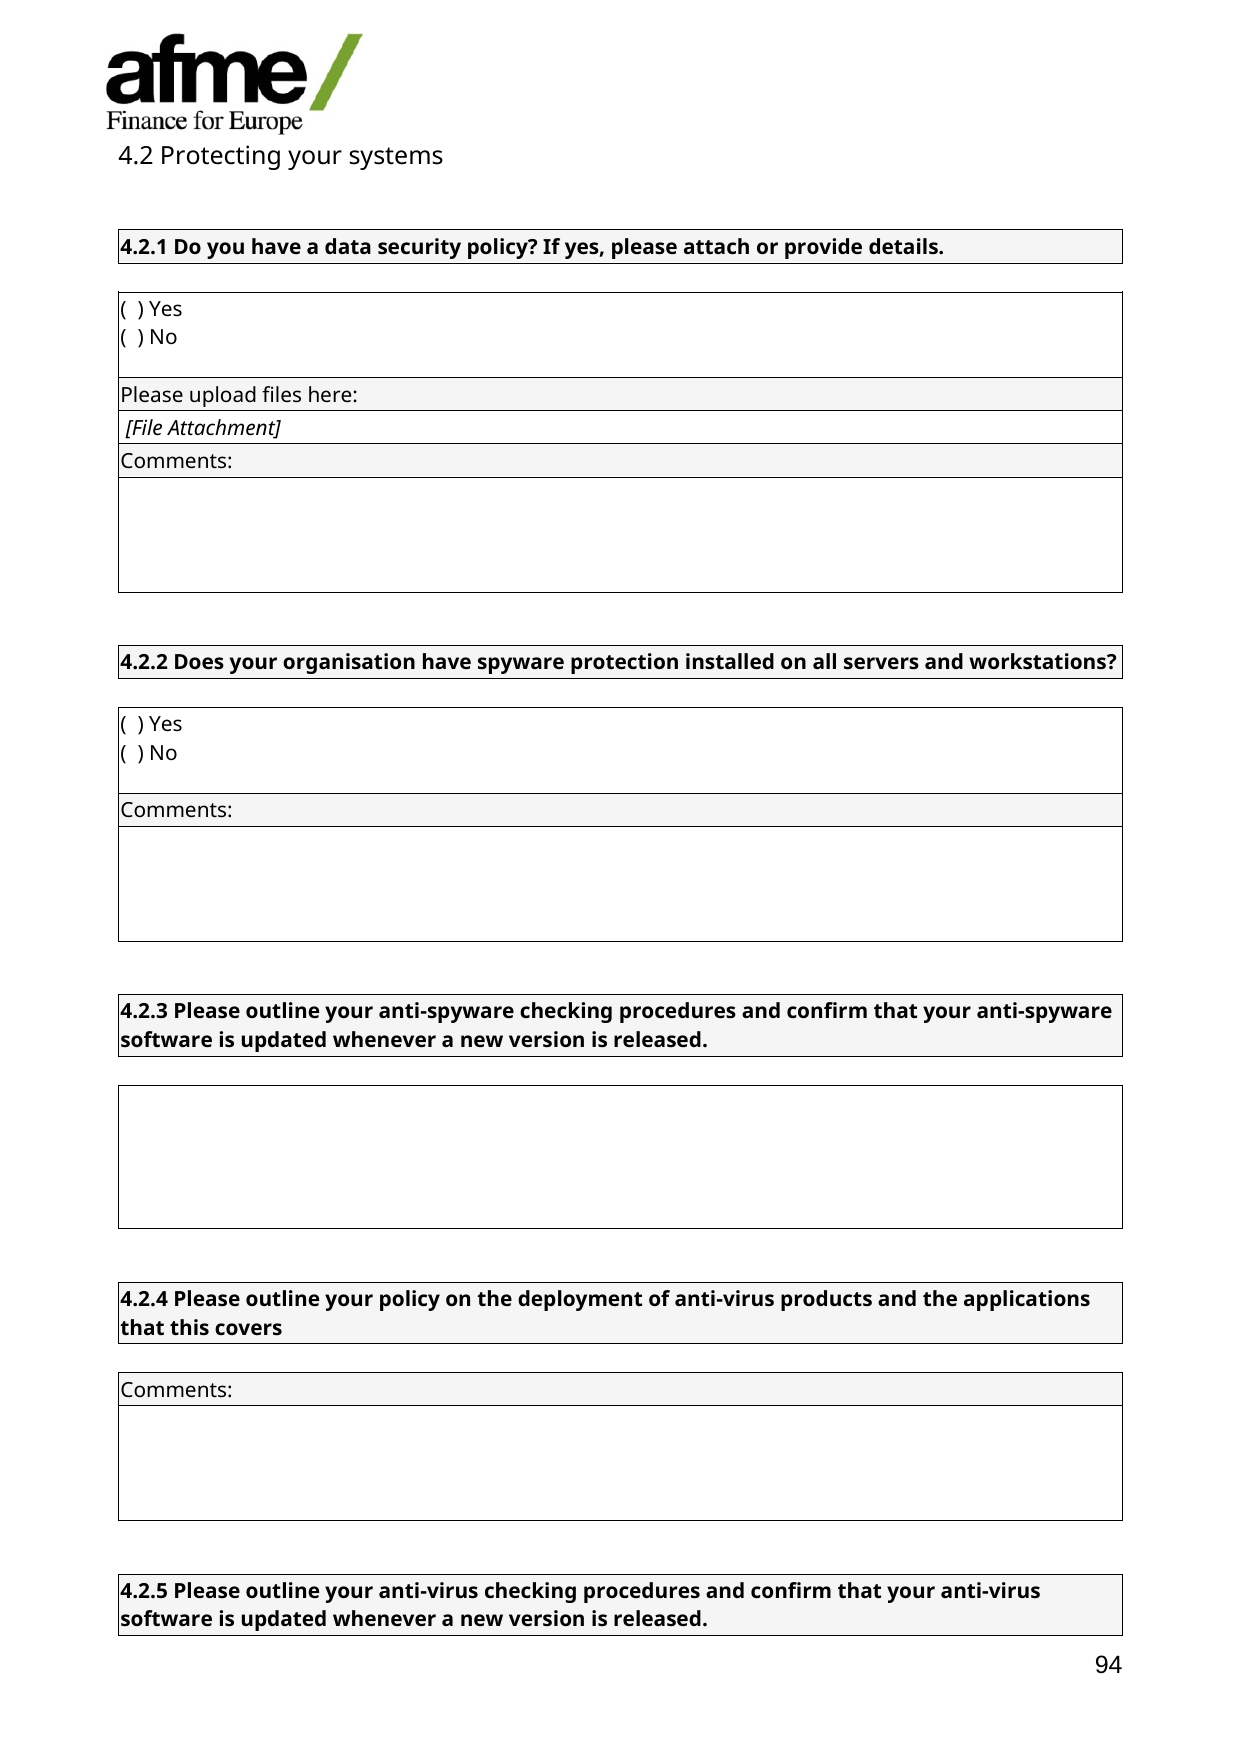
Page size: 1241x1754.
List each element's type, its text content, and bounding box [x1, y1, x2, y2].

table_header 4.2.5 Please outline your anti-virus checking procedures and confirm that your anti-virus software is updated whenever a new version is released. [119, 1575, 1122, 1635]
table_cell [119, 827, 1122, 941]
table_header ( ) Yes ( ) No [119, 293, 1122, 377]
table_header 4.2.2 Does your organisation have spyware protection installed on all servers and workstations? [119, 646, 1122, 678]
table_header 4.2.4 Please outline your policy on the deployment of anti-virus products and the applications that this covers [119, 1283, 1122, 1343]
table_header [119, 1086, 1122, 1228]
table_header 4.2.1 Do you have a data security policy? If yes, please attach or provide details. [119, 230, 1122, 262]
table_header Comments: [119, 1373, 1122, 1405]
title 4.2 Protecting your systems [118, 138, 1122, 172]
table_cell [119, 478, 1122, 591]
table_cell Comments: [119, 794, 1122, 826]
table_header ( ) Yes ( ) No [119, 708, 1122, 792]
table_cell Comments: [119, 444, 1122, 476]
table_cell [119, 1406, 1122, 1520]
table_cell [File Attachment] [119, 411, 1122, 443]
table_header 4.2.3 Please outline your anti-spyware checking procedures and confirm that your anti-spyware software is updated whenever a new version is released. [119, 995, 1122, 1056]
picture [106, 32, 363, 135]
table_cell Please upload files here: [119, 378, 1122, 410]
